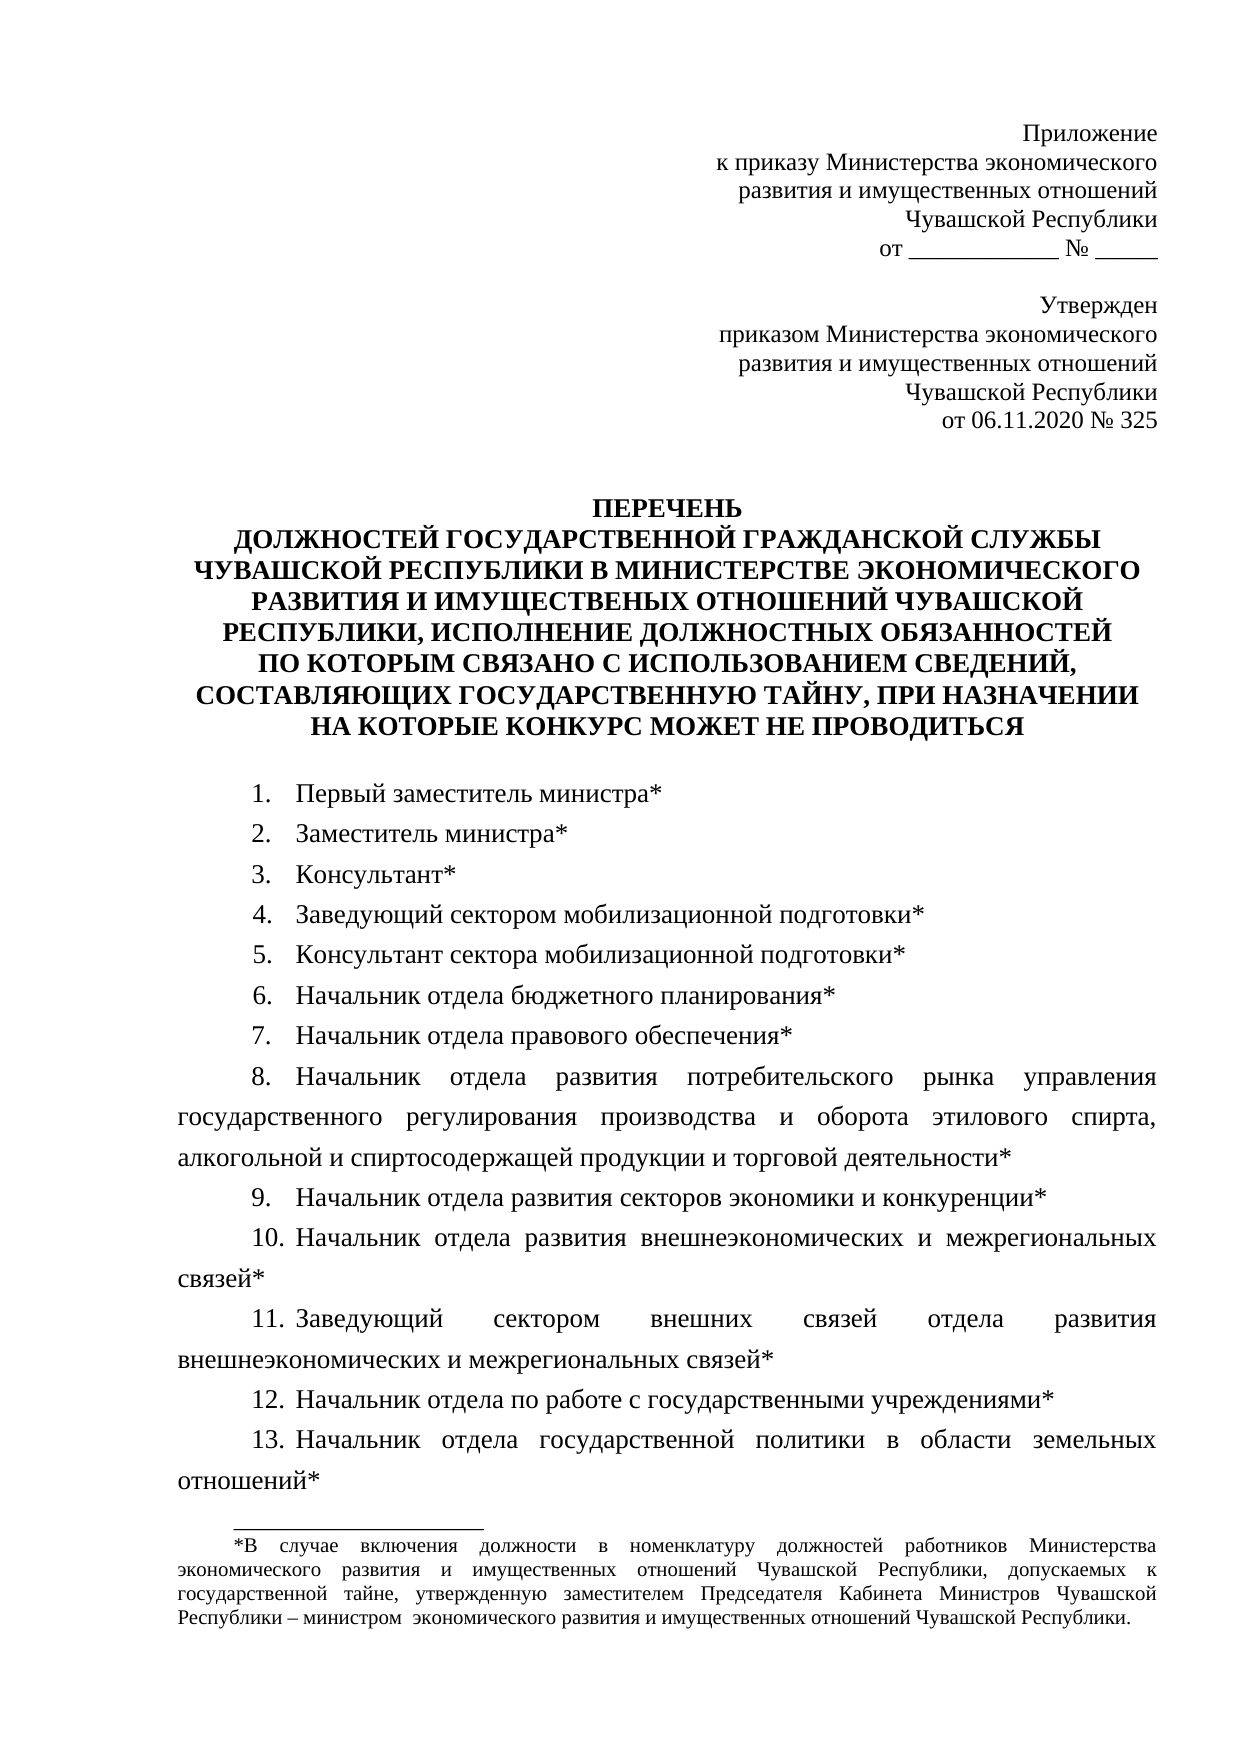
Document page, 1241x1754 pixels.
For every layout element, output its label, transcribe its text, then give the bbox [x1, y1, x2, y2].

title ПЕРЕЧЕНЬ [177, 492, 1157, 523]
text ____________________ [177, 1504, 1157, 1533]
text Чувашской Республики [177, 204, 1157, 233]
text Утвержден [177, 291, 1157, 319]
text 5. Консультант сектора мобилизационной подготовки* [177, 938, 1157, 970]
text 7. Начальник отдела правового обеспечения* [177, 1019, 1157, 1051]
text развития и имущественных отношений [177, 348, 1157, 377]
text 10. Начальник отдела развития внешнеэкономических и межрегиональных связей* [177, 1221, 1157, 1293]
title ДОЛЖНОСТЕЙ ГОСУДАРСТВЕННОЙ ГРАЖДАНСКОЙ СЛУЖБЫ [177, 523, 1157, 554]
text Приложение [177, 118, 1157, 147]
text от 06.11.2020 № 325 [177, 406, 1157, 434]
text Чувашской Республики [177, 377, 1157, 406]
text 3. Консультант* [177, 858, 1157, 889]
text приказом Министерства экономического [177, 319, 1157, 348]
text 9. Начальник отдела развития секторов экономики и конкуренции* [177, 1181, 1157, 1212]
text от ____________ № _____ [177, 233, 1157, 262]
title ПО КОТОРЫМ СВЯЗАНО С ИСПОЛЬЗОВАНИЕМ СВЕДЕНИЙ, СОСТАВЛЯЮЩИХ ГОСУДАРСТВЕННУЮ ТАЙНУ, ПРИ НАЗНАЧЕНИИ НА КОТОРЫЕ КОНКУРС МОЖЕТ НЕ ПРОВОДИТЬСЯ [177, 648, 1157, 741]
text 4. Заведующий сектором мобилизационной подготовки* [177, 898, 1157, 929]
text 8. Начальник отдела развития потребительского рынка управления государственного регулирования производства и оборота этилового спирта, алкогольной и спиртосодержащей продукции и торговой деятельности* [177, 1060, 1157, 1172]
text к приказу Министерства экономического [177, 147, 1157, 176]
text 2. Заместитель министра* [177, 817, 1157, 848]
text 1. Первый заместитель министра* [177, 777, 1157, 808]
text 6. Начальник отдела бюджетного планирования* [177, 979, 1157, 1010]
text 13. Начальник отдела государственной политики в области земельных отношений* [177, 1423, 1157, 1495]
text 12. Начальник отдела по работе с государственными учреждениями* [177, 1383, 1157, 1414]
text 11. Заведующий сектором внешних связей отдела развития внешнеэкономических и межрегиональных связей* [177, 1302, 1157, 1374]
title ЧУВАШСКОЙ РЕСПУБЛИКИ В МИНИСТЕРСТВЕ ЭКОНОМИЧЕСКОГО РАЗВИТИЯ И ИМУЩЕСТВЕНЫХ ОТНОШЕНИЙ ЧУВАШСКОЙ РЕСПУБЛИКИ, ИСПОЛНЕНИЕ ДОЛЖНОСТНЫХ ОБЯЗАННОСТЕЙ [177, 554, 1157, 648]
text развития и имущественных отношений [177, 176, 1157, 204]
text *В случае включения должности в номенклатуру должностей работников Министерства экономического развития и имущественных отношений Чувашской Республики, допускаемых к государственной тайне, утвержденную заместителем Председателя Кабинета Министров Чувашской Республики – министром экономического развития и имущественных отношений Чувашской Республики. [177, 1533, 1157, 1629]
